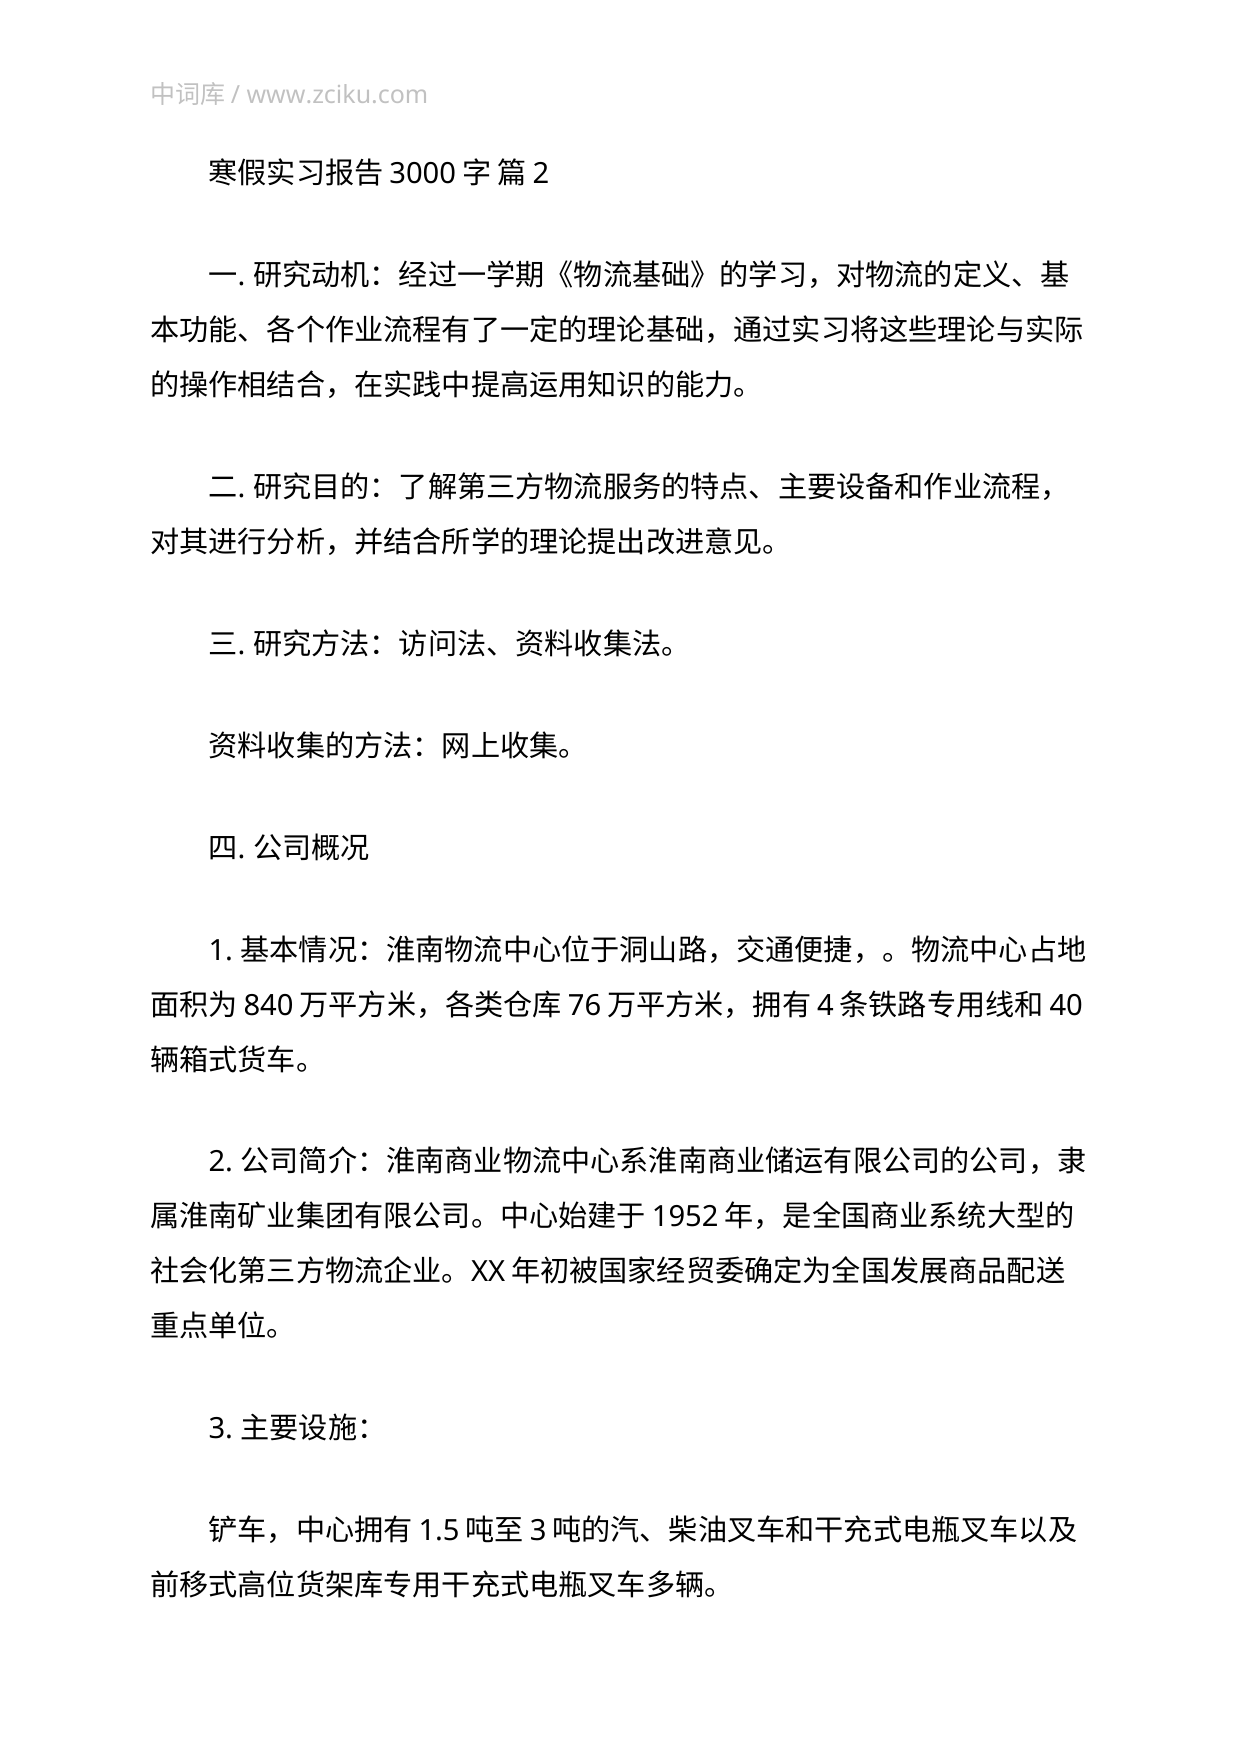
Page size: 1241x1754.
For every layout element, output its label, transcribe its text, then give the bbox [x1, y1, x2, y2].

text 铲车，中心拥有1.5吨至3吨的汽、柴油叉车和干充式电瓶叉车以及前移式高位货架库专用干充式电瓶叉车多辆。 [150, 1507, 1090, 1604]
text 一. 研究动机：经过一学期《物流基础》的学习，对物流的定义、基本功能、各个作业流程有了一定的理论基础，通过实习将这些理论与实际的操作相结合，在实践中提高运用知识的能力。 [150, 252, 1090, 404]
text 3. 主要设施： [150, 1405, 1090, 1447]
text 三. 研究方法：访问法、资料收集法。 [150, 620, 1090, 663]
text 1. 基本情况：淮南物流中心位于洞山路，交通便捷，。物流中心占地面积为840万平方米，各类仓库76万平方米，拥有4条铁路专用线和40辆箱式货车。 [150, 926, 1090, 1078]
text 二. 研究目的：了解第三方物流服务的特点、主要设备和作业流程，对其进行分析，并结合所学的理论提出改进意见。 [150, 464, 1090, 561]
text 寒假实习报告3000字 篇2 [150, 150, 1090, 192]
text 四. 公司概况 [150, 824, 1090, 867]
text 资料收集的方法：网上收集。 [150, 722, 1090, 765]
text 2. 公司简介：淮南商业物流中心系淮南商业储运有限公司的公司，隶属淮南矿业集团有限公司。中心始建于1952年，是全国商业系统大型的社会化第三方物流企业。XX年初被国家经贸委确定为全国发展商品配送重点单位。 [150, 1138, 1090, 1345]
